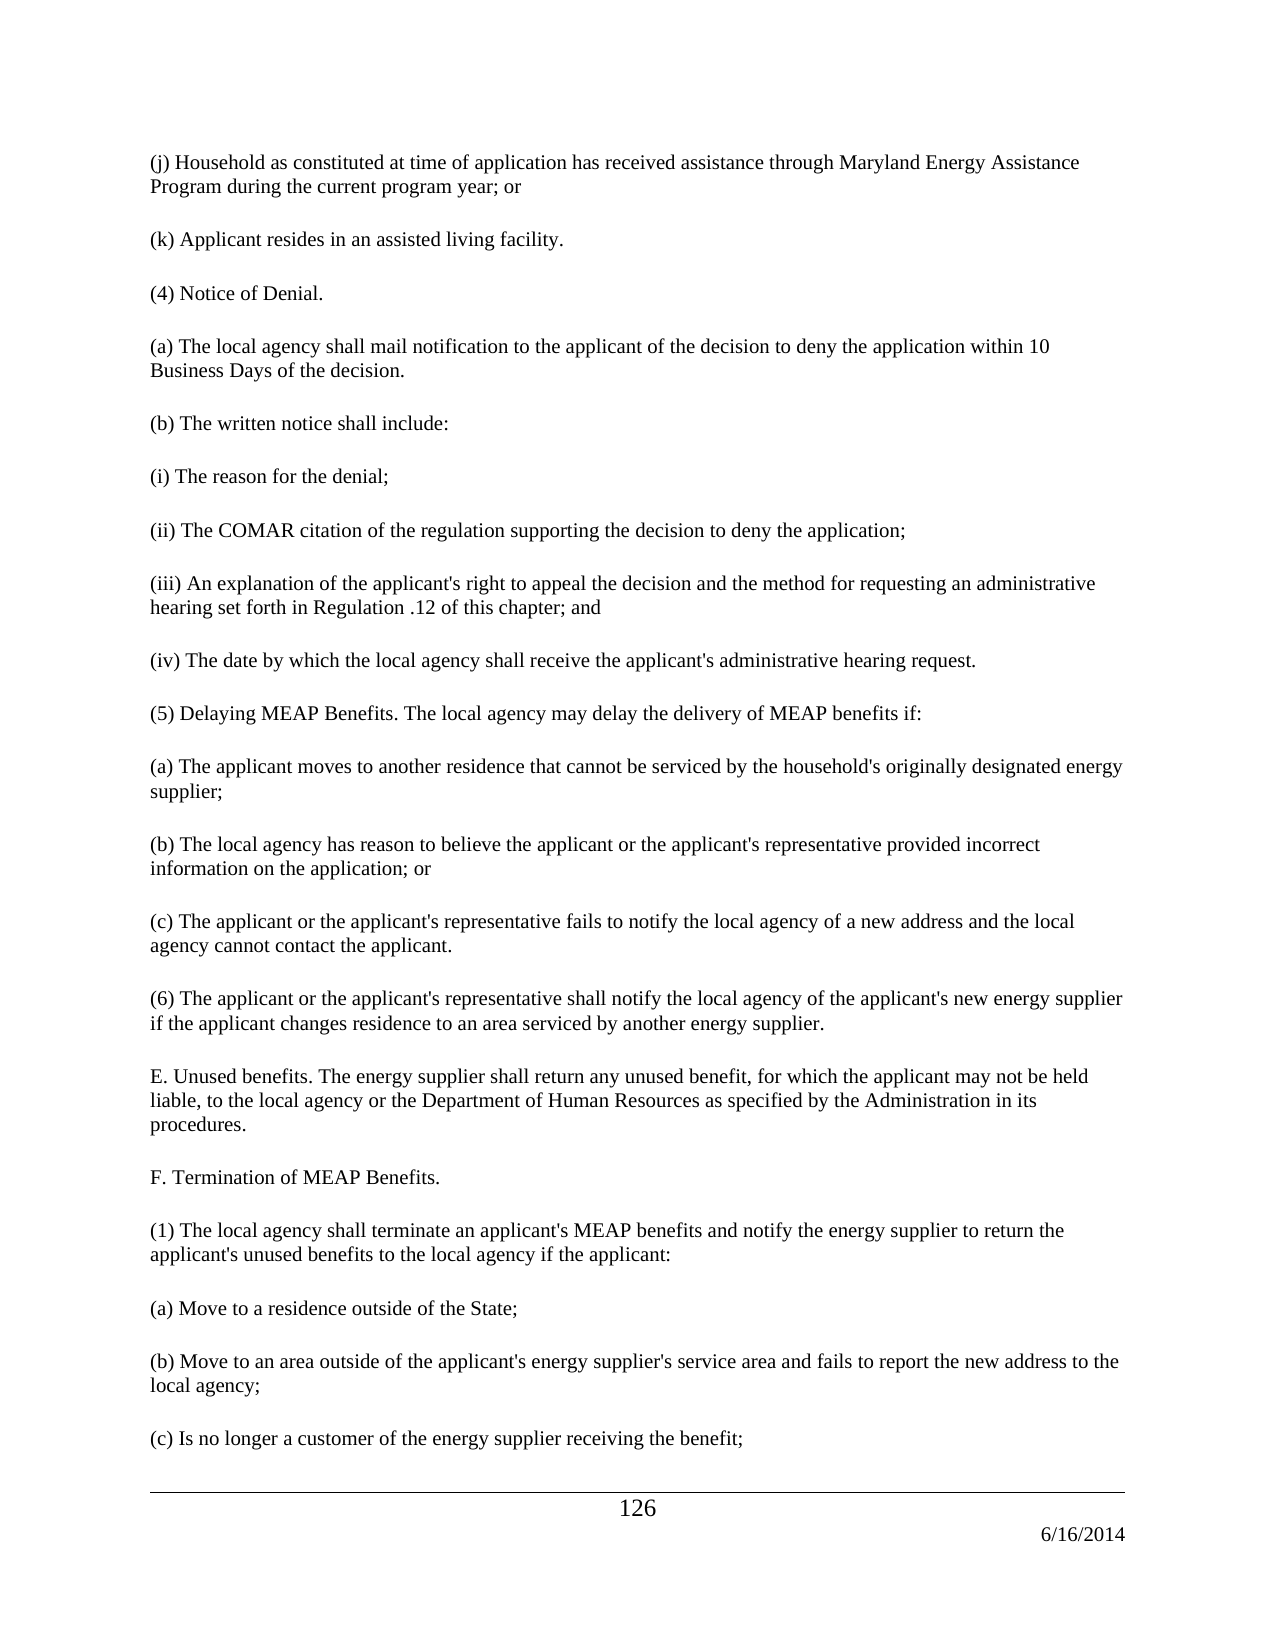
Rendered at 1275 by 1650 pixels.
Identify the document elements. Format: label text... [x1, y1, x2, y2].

text (i) The reason for the denial; [150, 464, 1125, 488]
text (4) Notice of Denial. [150, 281, 1125, 304]
text (6) The applicant or the applicant's representative shall notify the local agency of the applicant's new energy supplier if the applicant changes residence to an area serviced by another energy supplier. [150, 986, 1125, 1034]
text F. Termination of MEAP Benefits. [150, 1165, 1125, 1189]
text (5) Delaying MEAP Benefits. The local agency may delay the delivery of MEAP benefits if: [150, 701, 1125, 725]
text (k) Applicant resides in an assisted living facility. [150, 227, 1125, 251]
text (j) Household as constituted at time of application has received assistance through Maryland Energy Assistance Program during the current program year; or [150, 150, 1125, 198]
text (1) The local agency shall terminate an applicant's MEAP benefits and notify the energy supplier to return the applicant's unused benefits to the local agency if the applicant: [150, 1218, 1125, 1266]
text E. Unused benefits. The energy supplier shall return any unused benefit, for which the applicant may not be held liable, to the local agency or the Department of Human Resources as specified by the Administration in its procedures. [150, 1064, 1125, 1136]
text (b) The written notice shall include: [150, 411, 1125, 435]
text (b) The local agency has reason to believe the applicant or the applicant's representative provided incorrect information on the application; or [150, 832, 1125, 880]
text (ii) The COMAR citation of the regulation supporting the decision to deny the application; [150, 517, 1125, 542]
text (a) The local agency shall mail notification to the applicant of the decision to deny the application within 10 Business Days of the decision. [150, 334, 1125, 382]
text (iii) An explanation of the applicant's right to appeal the decision and the method for requesting an administrative hearing set forth in Regulation .12 of this chapter; and [150, 571, 1125, 619]
text (iv) The date by which the local agency shall receive the applicant's administrative hearing request. [150, 648, 1125, 672]
text (a) Move to a residence outside of the State; [150, 1296, 1125, 1319]
text (b) Move to an area outside of the applicant's energy supplier's service area and fails to report the new address to the local agency; [150, 1349, 1125, 1397]
text (a) The applicant moves to another residence that cannot be serviced by the household's originally designated energy supplier; [150, 754, 1125, 803]
text (c) The applicant or the applicant's representative fails to notify the local agency of a new address and the local agency cannot contact the applicant. [150, 909, 1125, 957]
text (c) Is no longer a customer of the energy supplier receiving the benefit; [150, 1426, 1125, 1450]
